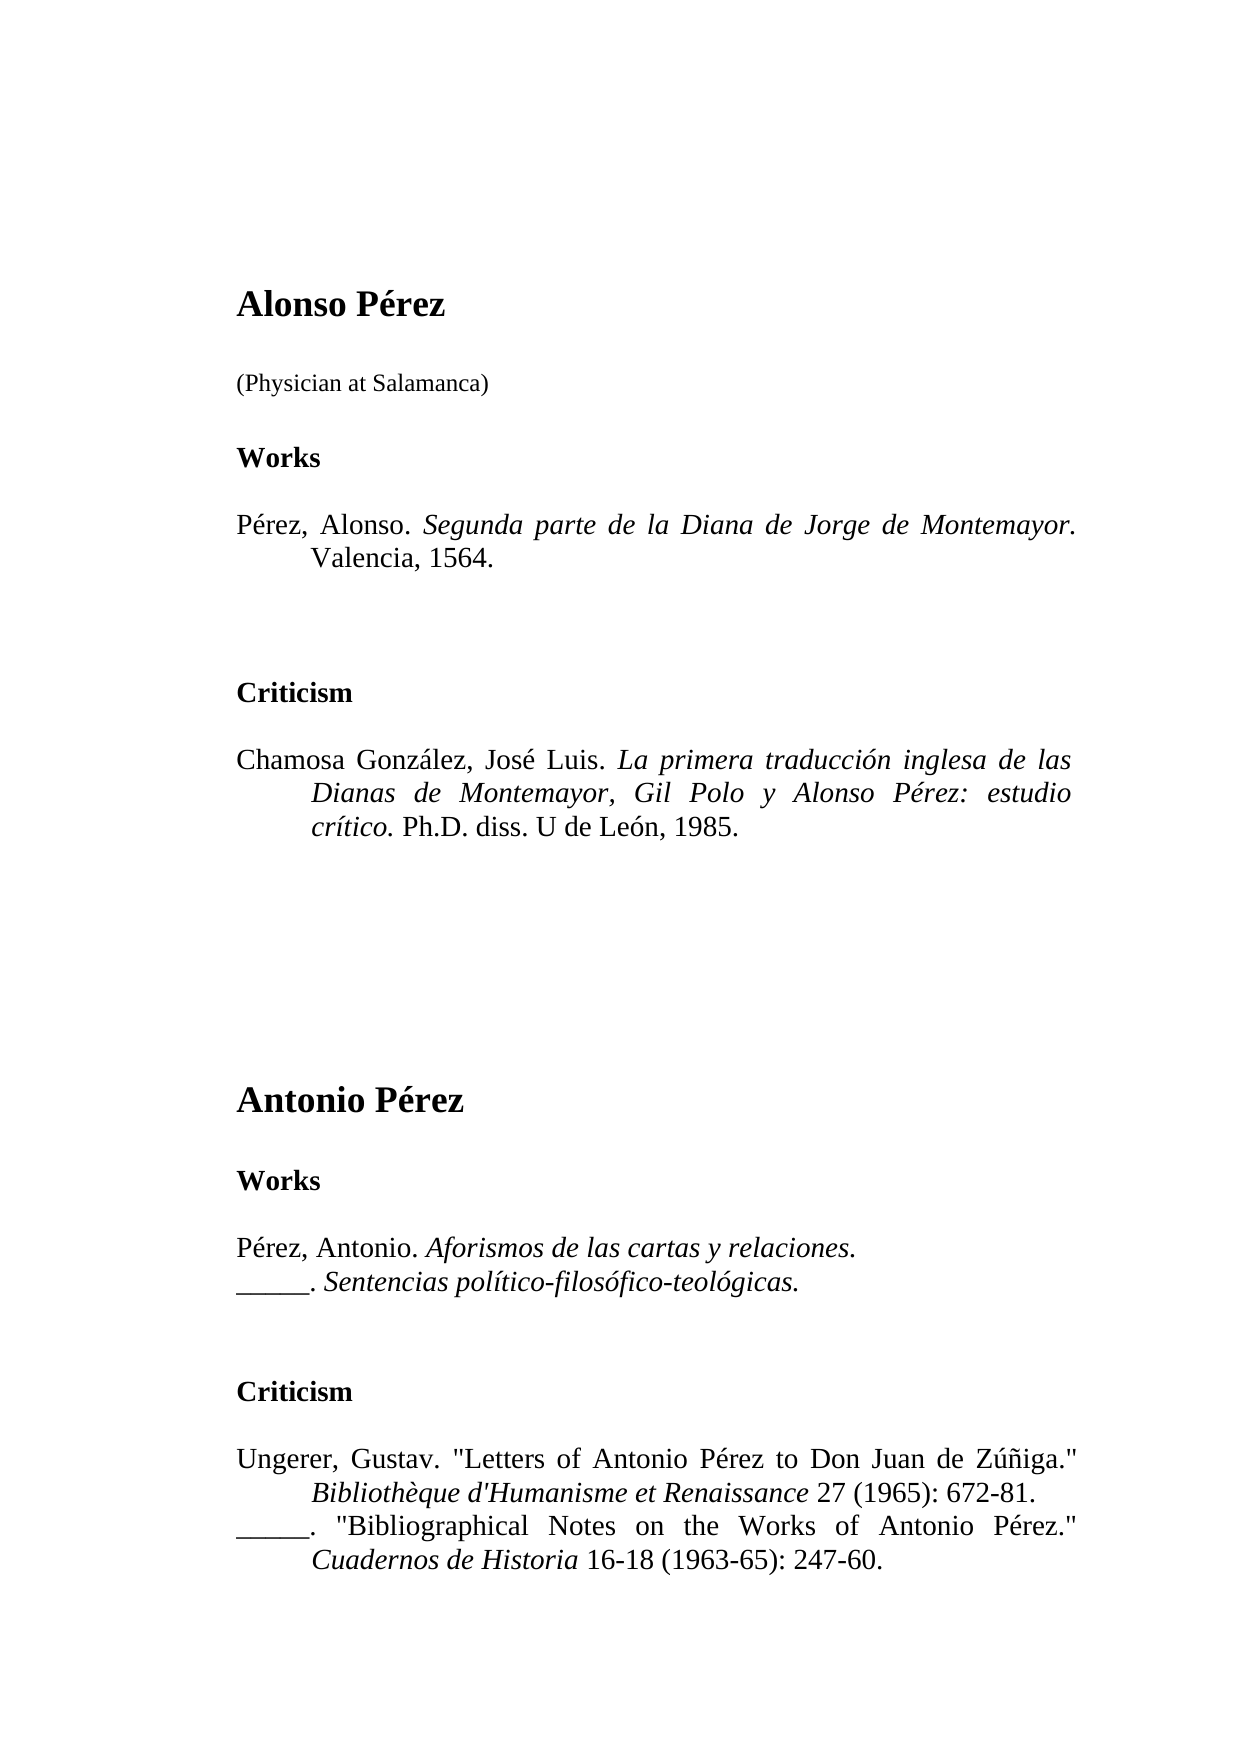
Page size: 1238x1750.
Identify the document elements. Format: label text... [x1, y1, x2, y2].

text Works [236, 440, 1078, 473]
text Ungerer, Gustav. "Letters of Antonio Pérez to Don Juan de Zúñiga." Bibliothèque d'Humanisme et Renaissance 27 (1965): 672-81. [236, 1441, 1078, 1508]
text Chamosa González, José Luis. La primera traducción inglesa de las Dianas de Montemayor, Gil Polo y Alonso Pérez: estudio crítico. Ph.D. diss. U de León, 1985. [236, 742, 1072, 842]
text (Physician at Salamanca) [236, 368, 1078, 397]
text Pérez, Antonio. Aforismos de las cartas y relaciones. [236, 1231, 1078, 1264]
text Criticism [236, 675, 1078, 708]
text Pérez, Alonso. Segunda parte de la Diana de Jorge de Montemayor. Valencia, 1564. [236, 507, 1078, 574]
text _____. "Bibliographical Notes on the Works of Antonio Pérez." Cuadernos de Historia 16-18 (1963-65): 247-60. [236, 1508, 1078, 1576]
text Works [236, 1163, 1078, 1197]
text _____. Sentencias político-filosófico-teológicas. [236, 1264, 1078, 1298]
text Antonio Pérez [236, 1077, 1078, 1120]
text Criticism [236, 1374, 1078, 1408]
text Alonso Pérez [236, 282, 1078, 325]
